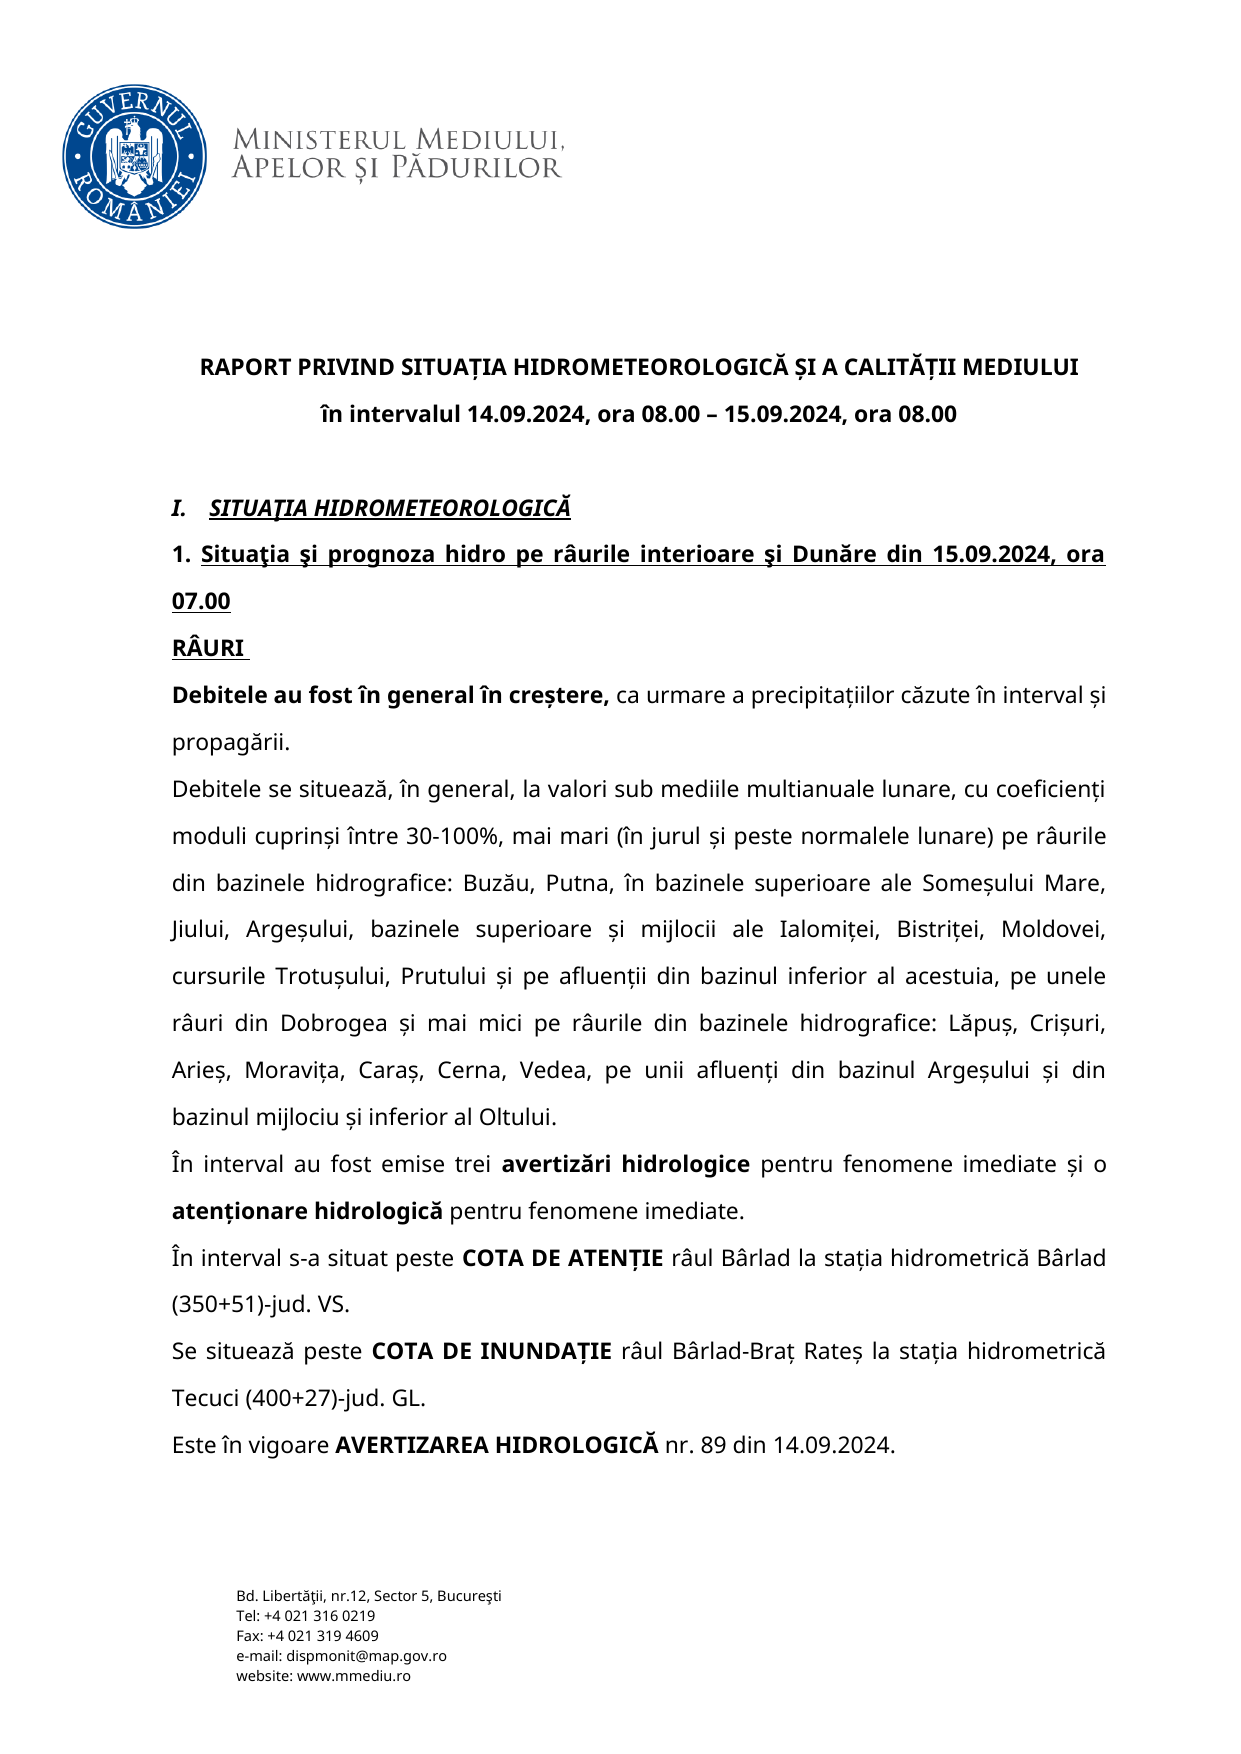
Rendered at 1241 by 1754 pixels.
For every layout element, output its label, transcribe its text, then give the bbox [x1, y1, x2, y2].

text I. SITUAŢIA HIDROMETEOROLOGICĂ [172, 492, 1107, 523]
text RAPORT PRIVIND SITUAŢIA HIDROMETEOROLOGICĂ ŞI A CALITĂŢII MEDIULUI [172, 351, 1107, 382]
text În interval au fost emise trei avertizări hidrologice pentru fenomene imediate și o atenționare hidrologică pentru fenomene imediate. [172, 1148, 1107, 1226]
text 1. Situaţia şi prognoza hidro pe râurile interioare şi Dunăre din 15.09.2024, ora 07.00 [172, 538, 1107, 617]
text RÂURI [172, 632, 1107, 663]
text Debitele au fost în general în creștere, ca urmare a precipitațiilor căzute în interval și propagării. [172, 679, 1107, 757]
text Se situează peste COTA DE INUNDAȚIE râul Bârlad-Braț Rateș la stația hidrometrică Tecuci (400+27)-jud. GL. [172, 1335, 1107, 1413]
text Este în vigoare AVERTIZAREA HIDROLOGICĂ nr. 89 din 14.09.2024. [172, 1429, 1107, 1460]
text în intervalul 14.09.2024, ora 08.00 – 15.09.2024, ora 08.00 [172, 398, 1107, 429]
picture [59, 81, 590, 229]
text În interval s-a situat peste COTA DE ATENȚIE râul Bârlad la stația hidrometrică Bârlad (350+51)-jud. VS. [172, 1242, 1107, 1320]
text Debitele se situează, în general, la valori sub mediile multianuale lunare, cu coeficienți moduli cuprinși între 30-100%, mai mari (în jurul şi peste normalele lunare) pe râurile din bazinele hidrografice: Buzău, Putna, în bazinele superioare ale Someșului Mare, Jiului, Argeșului, bazinele superioare și mijlocii ale Ialomiței, Bistriței, Moldovei, cursurile Trotușului, Prutului și pe afluenții din bazinul inferior al acestuia, pe unele râuri din Dobrogea și mai mici pe râurile din bazinele hidrografice: Lăpuș, Crișuri, Arieș, Moravița, Caraș, Cerna, Vedea, pe unii afluenți din bazinul Argeșului și din bazinul mijlociu și inferior al Oltului. [172, 773, 1107, 1132]
